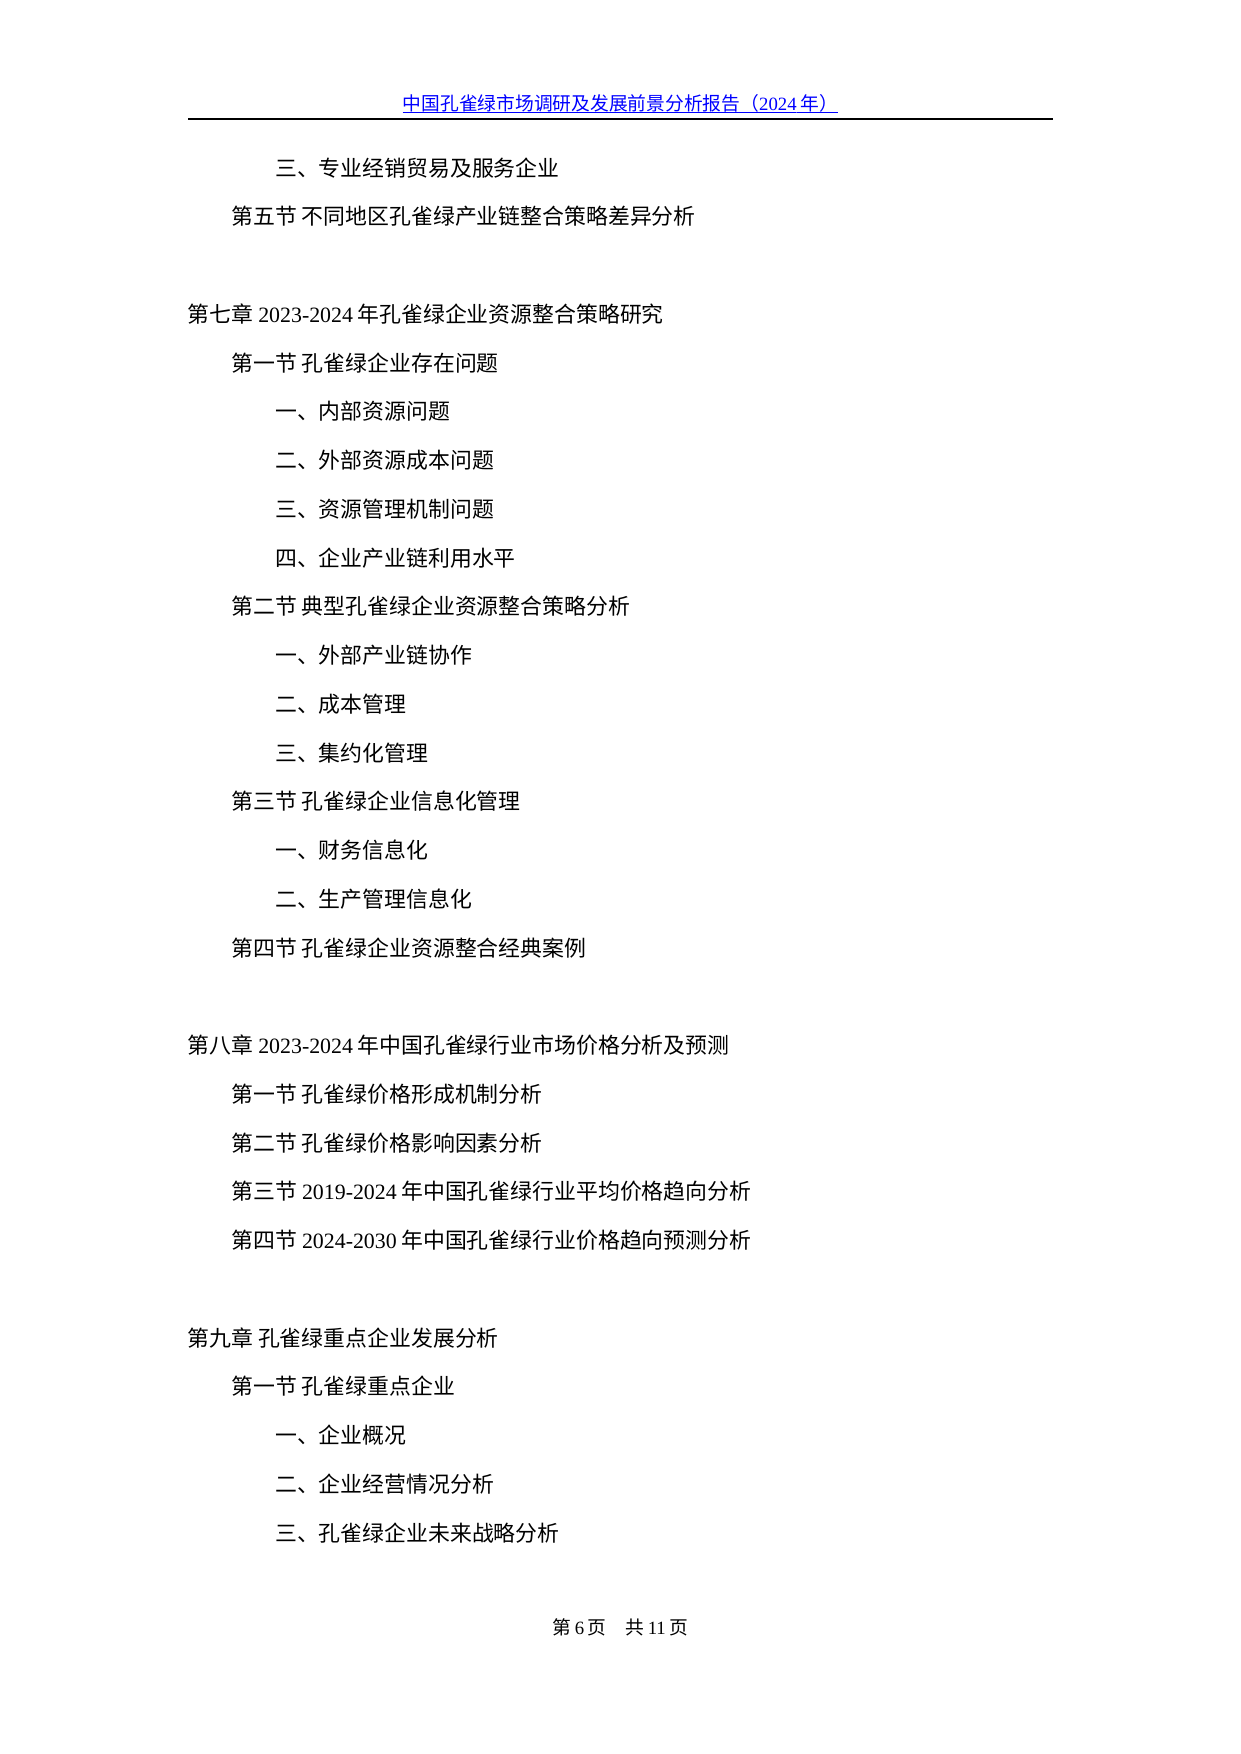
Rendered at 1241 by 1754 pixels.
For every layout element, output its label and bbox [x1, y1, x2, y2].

text [187, 150, 1053, 1548]
